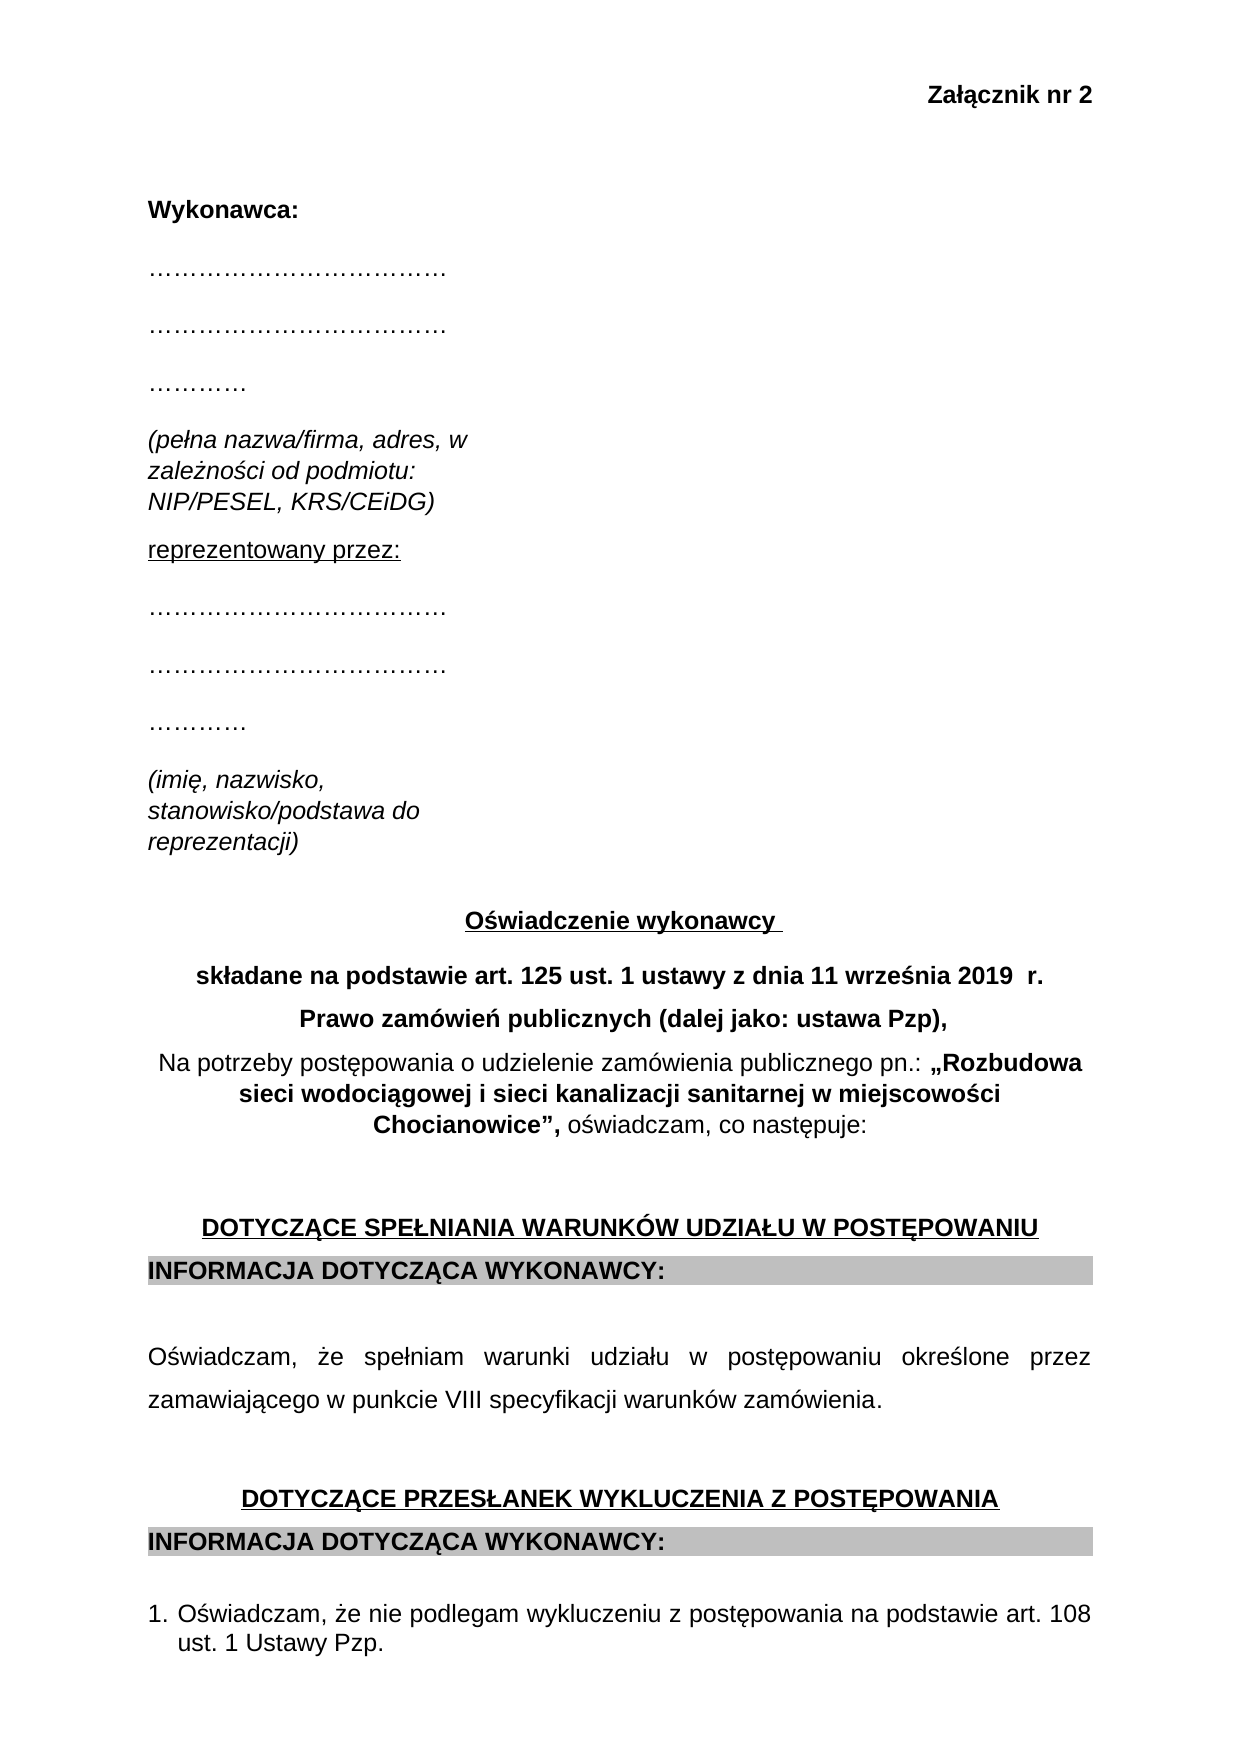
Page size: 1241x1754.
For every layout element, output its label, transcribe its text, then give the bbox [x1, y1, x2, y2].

text Oświadczenie wykonawcy [148, 906, 1093, 934]
list Oświadczam, że nie podlegam wykluczeniu z postępowania na podstawie art. 108 ust. 1 Ustawy Pzp. [148, 1599, 1093, 1657]
text DOTYCZĄCE PRZESŁANEK WYKLUCZENIA Z POSTĘPOWANIA [148, 1484, 1093, 1513]
text Wykonawca: [148, 195, 1093, 224]
text Oświadczam, że spełniam warunki udziału w postępowaniu określone przez zamawiającego w punkcie VIII specyfikacji warunków zamówienia. [148, 1342, 1093, 1414]
text Prawo zamówień publicznych (dalej jako: ustawa Pzp), [148, 1004, 1093, 1033]
text ………………………………………………………………………… [148, 253, 472, 396]
text (pełna nazwa/firma, adres, w zależności od podmiotu: NIP/PESEL, KRS/CEiDG) [148, 425, 472, 516]
text (imię, nazwisko, stanowisko/podstawa do reprezentacji) [148, 765, 472, 856]
text INFORMACJA DOTYCZĄCA WYKONAWCY: [148, 1527, 1093, 1556]
text DOTYCZĄCE SPEŁNIANIA WARUNKÓW UDZIAŁU W POSTĘPOWANIU [148, 1213, 1093, 1242]
text ………………………………………………………………………… [148, 592, 472, 736]
text reprezentowany przez: [148, 535, 1093, 564]
text INFORMACJA DOTYCZĄCA WYKONAWCY: [148, 1256, 1093, 1285]
text Załącznik nr 2 [148, 80, 1093, 109]
text składane na podstawie art. 125 ust. 1 ustawy z dnia 11 września 2019 r. [148, 961, 1093, 990]
text Na potrzeby postępowania o udzielenie zamówienia publicznego pn.: „Rozbudowa sieci wodociągowej i sieci kanalizacji sanitarnej w miejscowości Chocianowice”, oświadczam, co następuje: [148, 1048, 1093, 1138]
